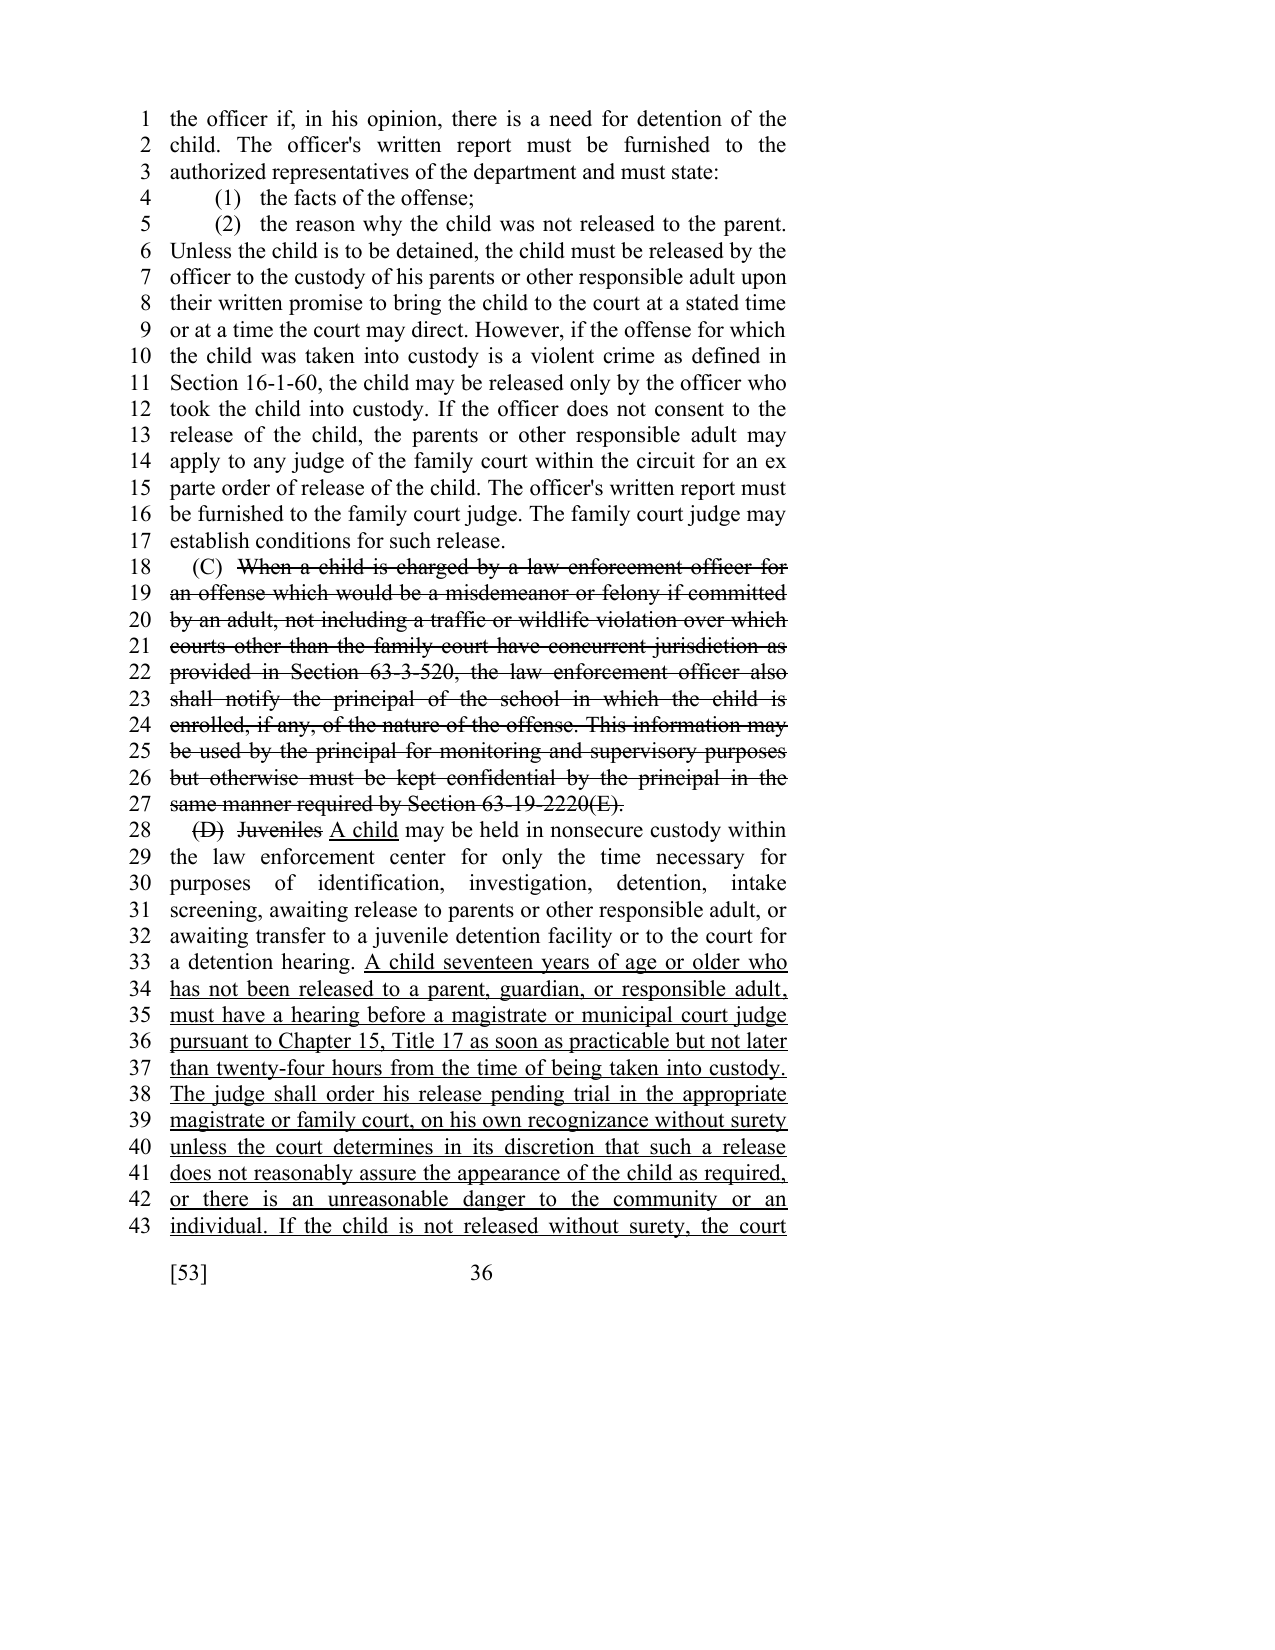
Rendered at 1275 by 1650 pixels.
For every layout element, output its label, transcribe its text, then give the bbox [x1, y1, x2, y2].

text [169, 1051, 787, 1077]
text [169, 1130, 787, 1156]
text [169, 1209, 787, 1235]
text (2) the reason why the child was not released to the parent. Unless the child is to be detained, the child must be released by the officer to the custody of his parents or other responsible adult upon their written promise to bring the child to the court at a stated time or at a time the court may direct. However, if the offense for which the child was taken into custody is a violent crime as defined in Section 16-1-60, the child may be released only by the officer who took the child into custody. If the officer does not consent to the release of the child, the parents or other responsible adult may apply to any judge of the family court within the circuit for an ex parte order of release of the child. The officer's written report must be furnished to the family court judge. The family court judge may establish conditions for such release. [169, 210, 787, 553]
text (1) the facts of the offense; [169, 184, 787, 210]
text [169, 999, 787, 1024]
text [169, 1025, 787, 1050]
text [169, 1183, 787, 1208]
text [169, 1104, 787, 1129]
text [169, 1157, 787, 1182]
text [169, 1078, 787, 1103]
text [169, 105, 787, 184]
